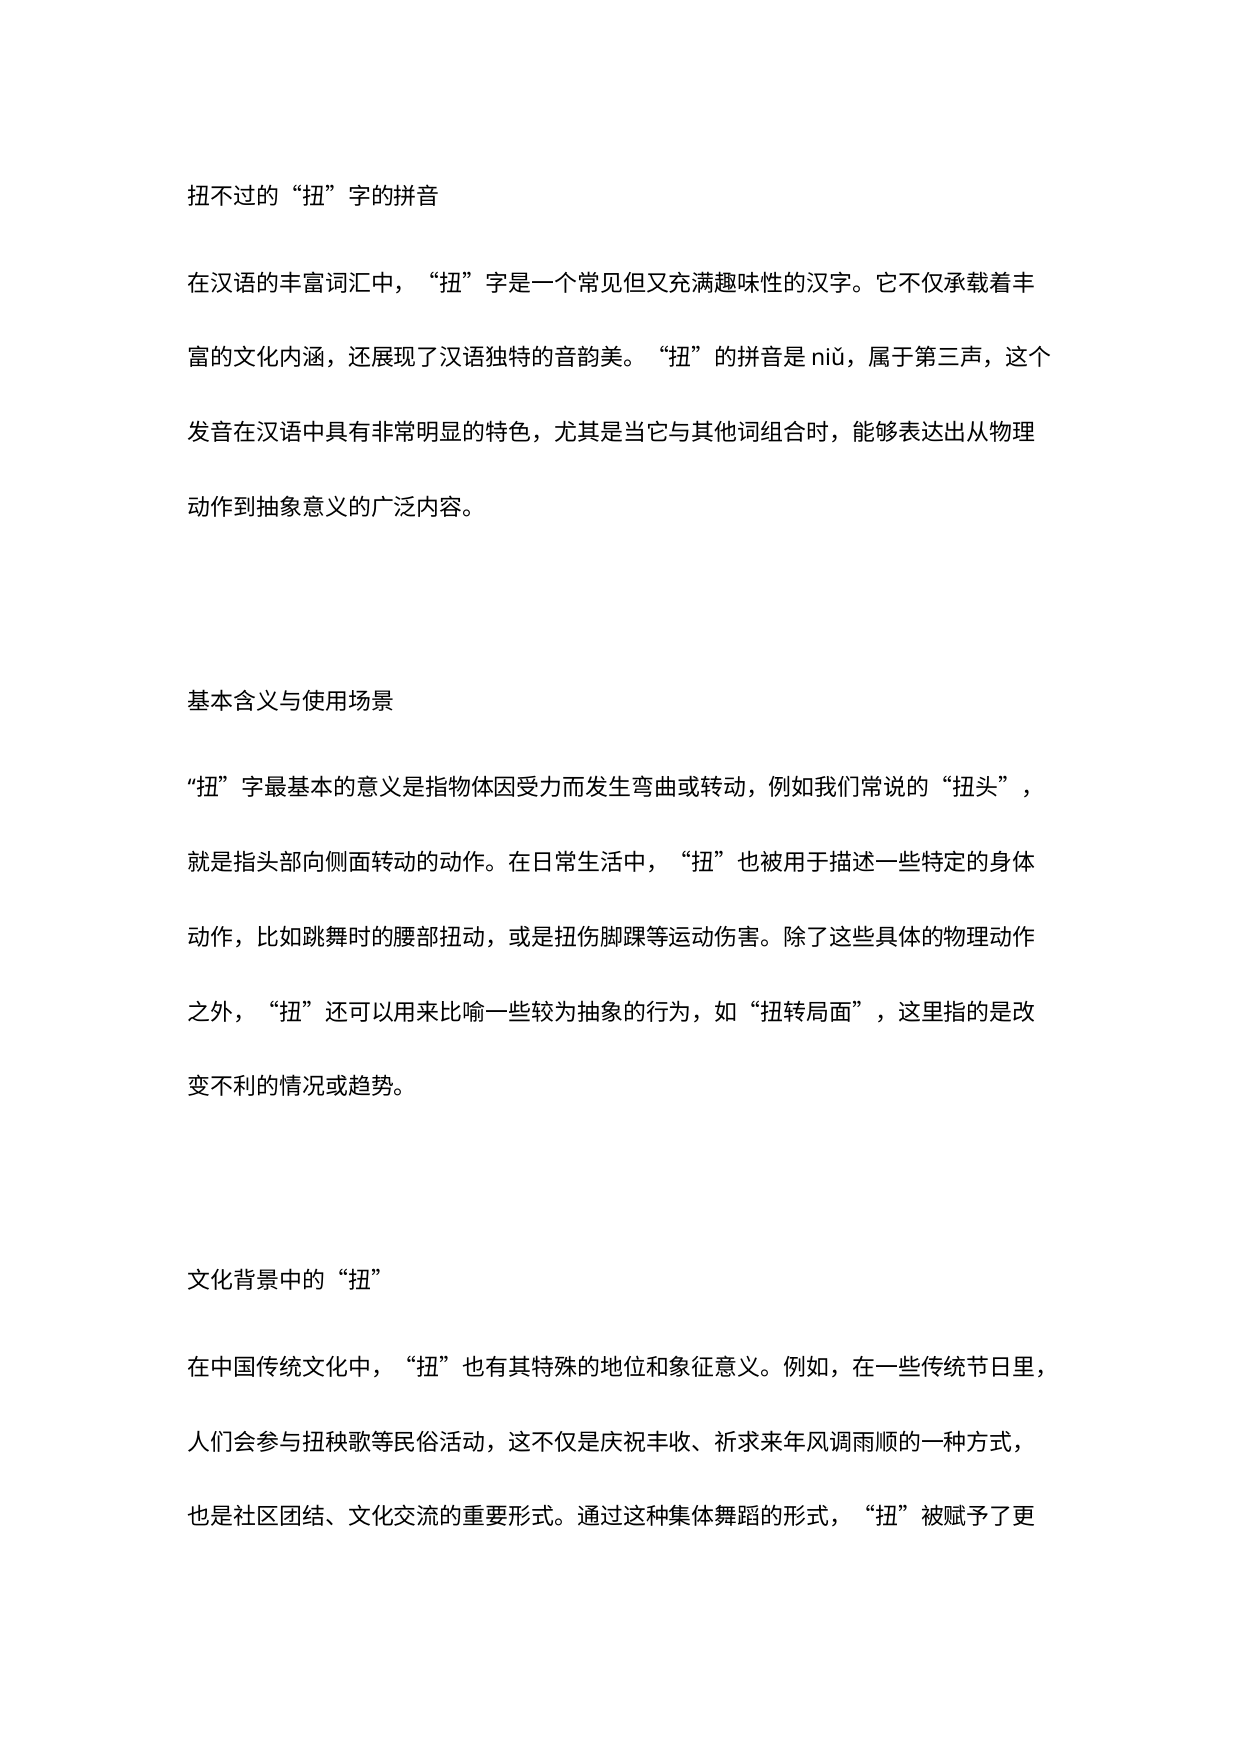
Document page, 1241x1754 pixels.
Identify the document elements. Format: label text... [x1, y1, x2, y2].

text 在汉语的丰富词汇中，“扭”字是一个常见但又充满趣味性的汉字。它不仅承载着丰富的文化内涵，还展现了汉语独特的音韵美。“扭”的拼音是niǔ，属于第三声，这个发音在汉语中具有非常明显的特色，尤其是当它与其他词组合时，能够表达出从物理动作到抽象意义的广泛内容。 [187, 248, 1053, 538]
text 扭不过的“扭”字的拼音 [187, 162, 1053, 227]
text “扭”字最基本的意义是指物体因受力而发生弯曲或转动，例如我们常说的“扭头”，就是指头部向侧面转动的动作。在日常生活中，“扭”也被用于描述一些特定的身体动作，比如跳舞时的腰部扭动，或是扭伤脚踝等运动伤害。除了这些具体的物理动作之外，“扭”还可以用来比喻一些较为抽象的行为，如“扭转局面”，这里指的是改变不利的情况或趋势。 [187, 753, 1053, 1117]
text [187, 1333, 1053, 1547]
text 基本含义与使用场景 [187, 667, 1053, 732]
text 文化背景中的“扭” [187, 1246, 1053, 1311]
